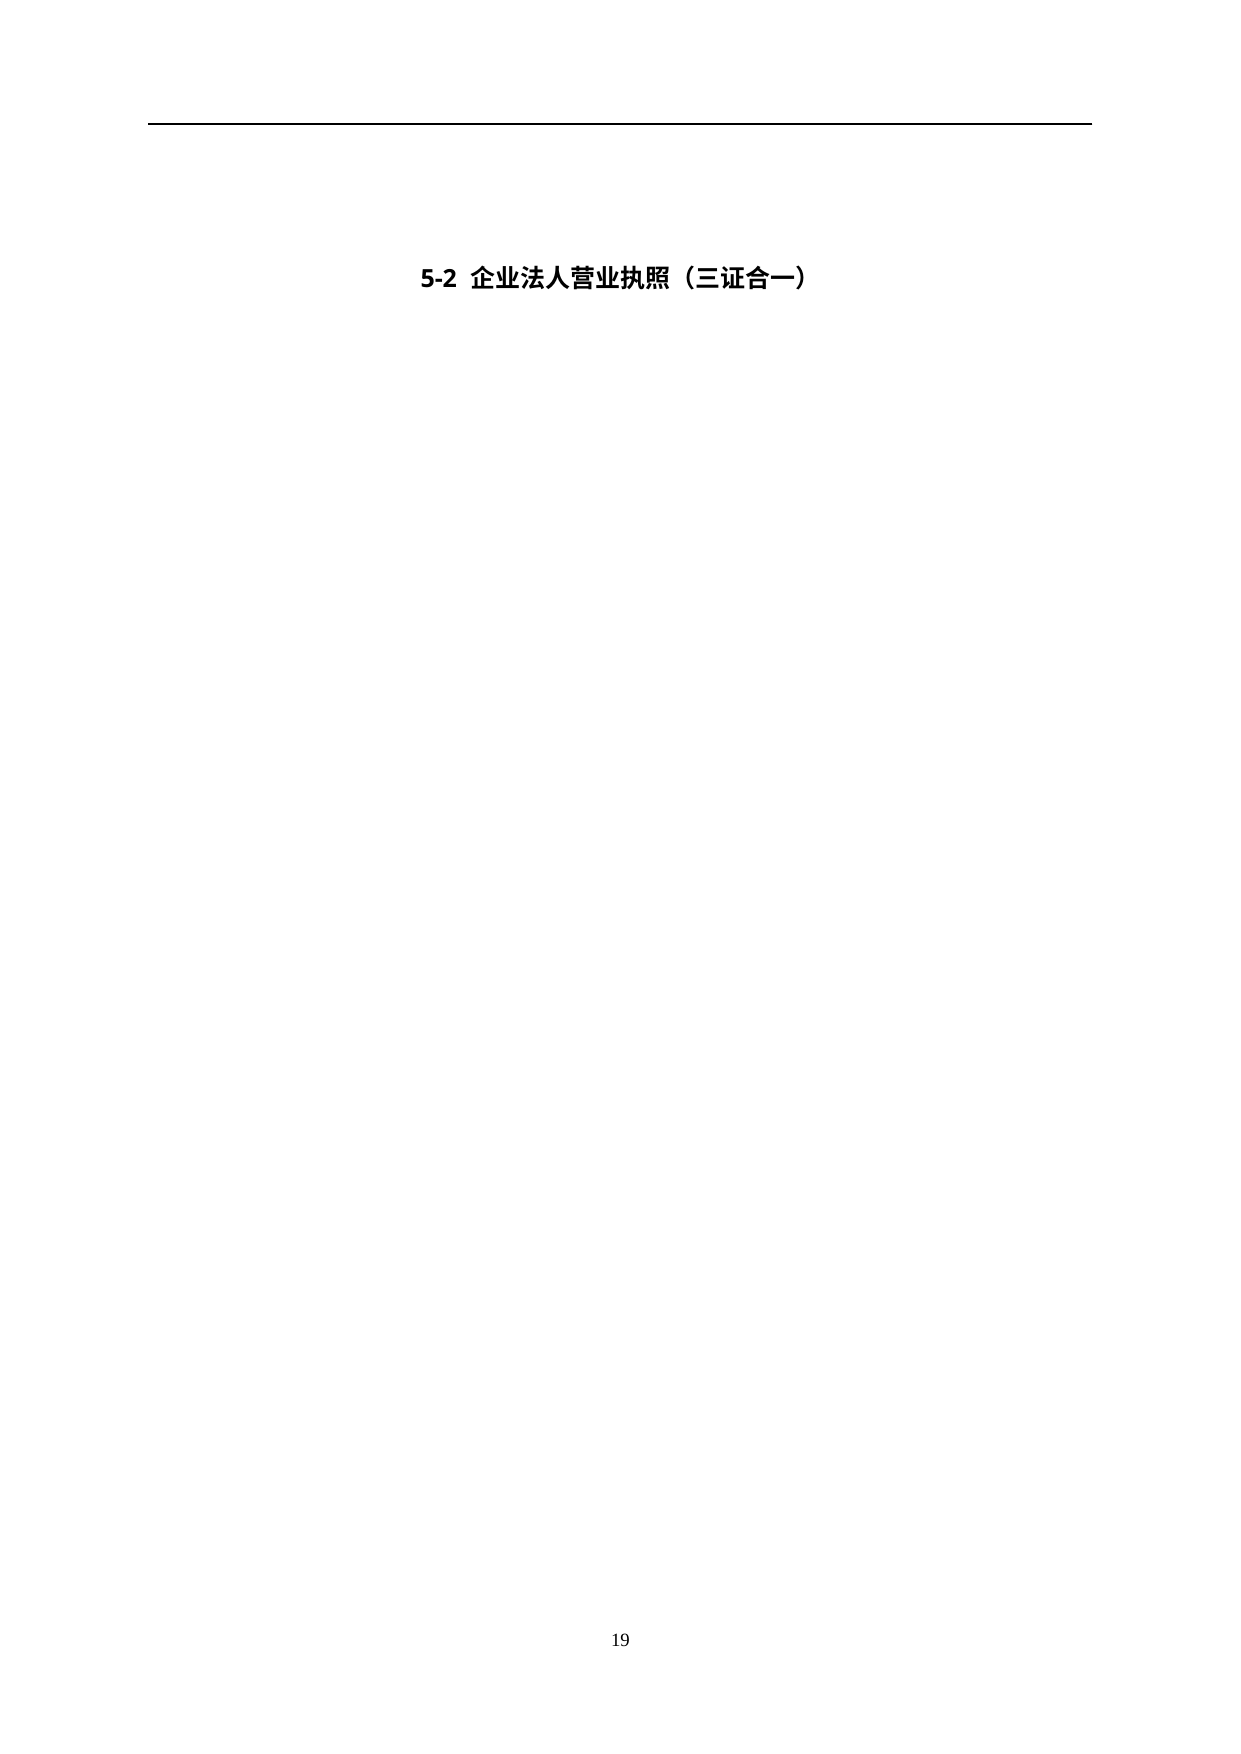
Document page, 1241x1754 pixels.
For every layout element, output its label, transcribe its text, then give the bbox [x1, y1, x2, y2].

text 5-2 企业法人营业执照（三证合一） [148, 244, 1092, 309]
